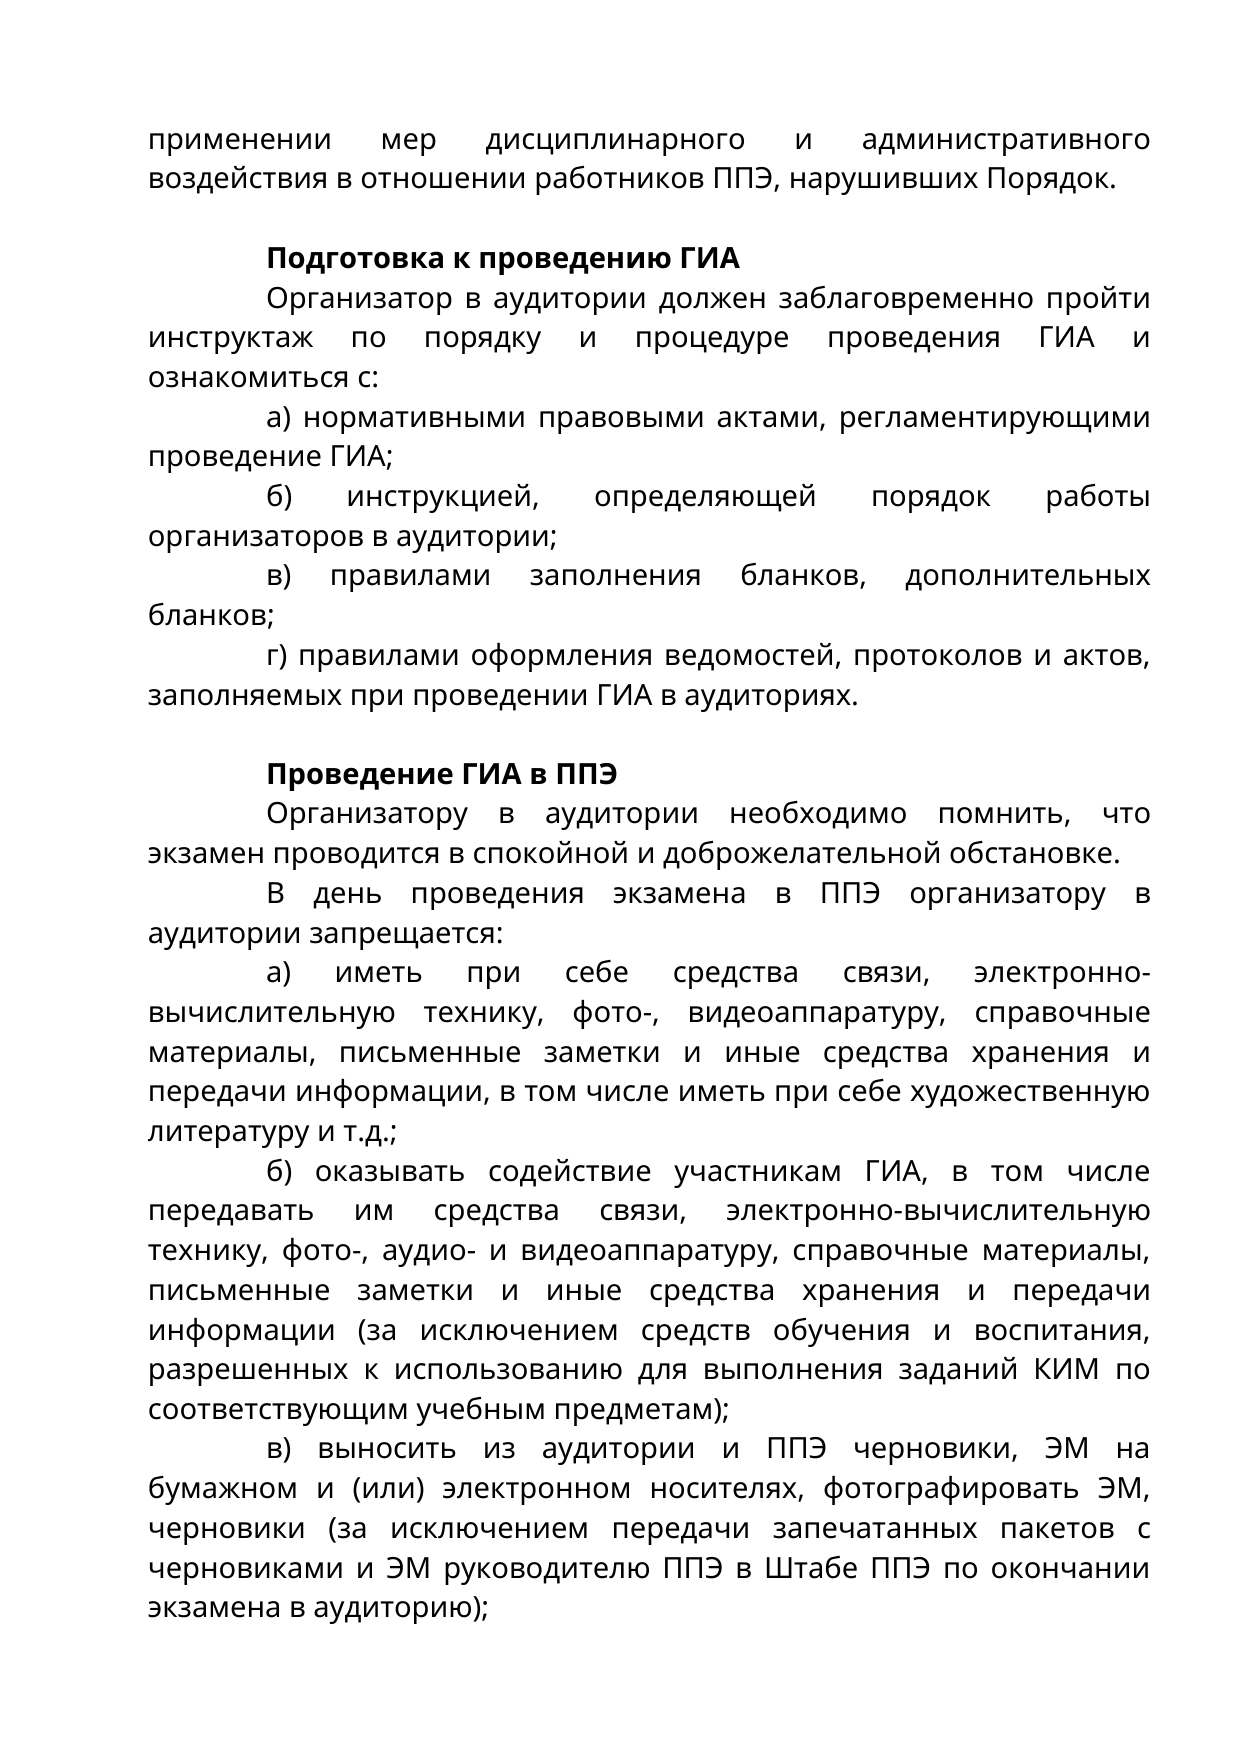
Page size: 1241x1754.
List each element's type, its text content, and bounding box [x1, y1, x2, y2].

text а) нормативными правовыми актами, регламентирующими проведение ГИА; [148, 396, 1152, 475]
text в) выносить из аудитории и ППЭ черновики, ЭМ на бумажном и (или) электронном носителях, фотографировать ЭМ, черновики (за исключением передачи запечатанных пакетов с черновиками и ЭМ руководителю ППЭ в Штабе ППЭ по окончании экзамена в аудиторию); [148, 1428, 1152, 1626]
text Проведение ГИА в ППЭ [148, 753, 1152, 793]
text б) оказывать содействие участникам ГИА, в том числе передавать им средства связи, электронно-вычислительную технику, фото-, аудио- и видеоаппаратуру, справочные материалы, письменные заметки и иные средства хранения и передачи информации (за исключением средств обучения и воспитания, разрешенных к использованию для выполнения заданий КИМ по соответствующим учебным предметам); [148, 1150, 1152, 1428]
text г) правилами оформления ведомостей, протоколов и актов, заполняемых при проведении ГИА в аудиториях. [148, 634, 1152, 713]
text Организатор в аудитории должен заблаговременно пройти инструктаж по порядку и процедуре проведения ГИА и ознакомиться с: [148, 277, 1152, 396]
text Организатору в аудитории необходимо помнить, что экзамен проводится в спокойной и доброжелательной обстановке. [148, 793, 1152, 872]
text б) инструкцией, определяющей порядок работы организаторов в аудитории; [148, 475, 1152, 555]
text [148, 118, 1152, 197]
text а) иметь при себе средства связи, электронно-вычислительную технику, фото-, видеоаппаратуру, справочные материалы, письменные заметки и иные средства хранения и передачи информации, в том числе иметь при себе художественную литературу и т.д.; [148, 952, 1152, 1150]
text Подготовка к проведению ГИА [148, 237, 1152, 277]
text В день проведения экзамена в ППЭ организатору в аудитории запрещается: [148, 872, 1152, 952]
text в) правилами заполнения бланков, дополнительных бланков; [148, 555, 1152, 634]
